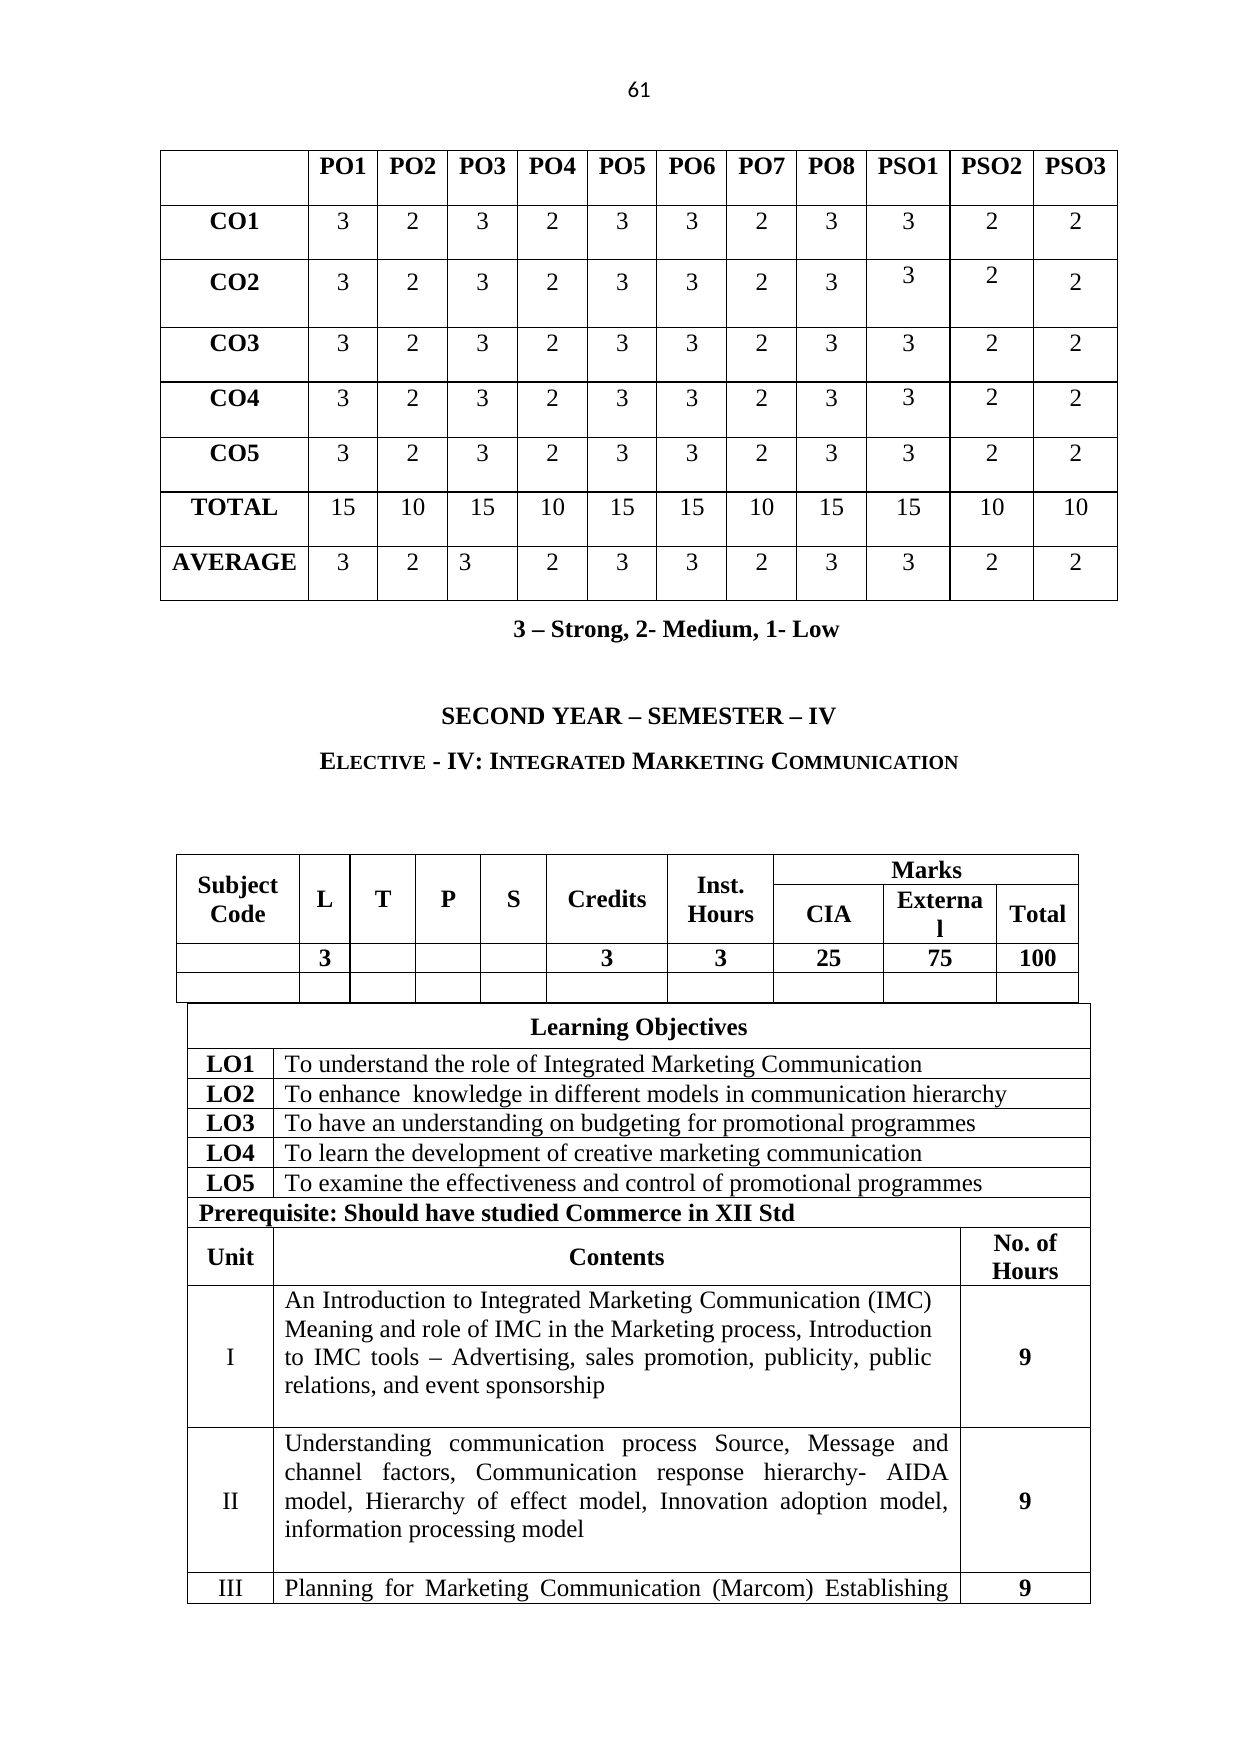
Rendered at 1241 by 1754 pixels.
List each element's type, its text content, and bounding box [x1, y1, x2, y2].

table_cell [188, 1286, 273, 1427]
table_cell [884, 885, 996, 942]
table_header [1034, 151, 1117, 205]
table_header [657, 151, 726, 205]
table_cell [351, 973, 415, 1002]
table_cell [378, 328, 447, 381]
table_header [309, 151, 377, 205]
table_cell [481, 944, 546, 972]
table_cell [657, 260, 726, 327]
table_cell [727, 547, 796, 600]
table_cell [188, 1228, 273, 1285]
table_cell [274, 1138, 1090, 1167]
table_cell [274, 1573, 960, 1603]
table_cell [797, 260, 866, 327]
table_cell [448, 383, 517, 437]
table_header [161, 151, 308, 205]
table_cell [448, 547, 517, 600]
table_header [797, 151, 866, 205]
text SECOND YEAR – SEMESTER – IV [187, 701, 1090, 729]
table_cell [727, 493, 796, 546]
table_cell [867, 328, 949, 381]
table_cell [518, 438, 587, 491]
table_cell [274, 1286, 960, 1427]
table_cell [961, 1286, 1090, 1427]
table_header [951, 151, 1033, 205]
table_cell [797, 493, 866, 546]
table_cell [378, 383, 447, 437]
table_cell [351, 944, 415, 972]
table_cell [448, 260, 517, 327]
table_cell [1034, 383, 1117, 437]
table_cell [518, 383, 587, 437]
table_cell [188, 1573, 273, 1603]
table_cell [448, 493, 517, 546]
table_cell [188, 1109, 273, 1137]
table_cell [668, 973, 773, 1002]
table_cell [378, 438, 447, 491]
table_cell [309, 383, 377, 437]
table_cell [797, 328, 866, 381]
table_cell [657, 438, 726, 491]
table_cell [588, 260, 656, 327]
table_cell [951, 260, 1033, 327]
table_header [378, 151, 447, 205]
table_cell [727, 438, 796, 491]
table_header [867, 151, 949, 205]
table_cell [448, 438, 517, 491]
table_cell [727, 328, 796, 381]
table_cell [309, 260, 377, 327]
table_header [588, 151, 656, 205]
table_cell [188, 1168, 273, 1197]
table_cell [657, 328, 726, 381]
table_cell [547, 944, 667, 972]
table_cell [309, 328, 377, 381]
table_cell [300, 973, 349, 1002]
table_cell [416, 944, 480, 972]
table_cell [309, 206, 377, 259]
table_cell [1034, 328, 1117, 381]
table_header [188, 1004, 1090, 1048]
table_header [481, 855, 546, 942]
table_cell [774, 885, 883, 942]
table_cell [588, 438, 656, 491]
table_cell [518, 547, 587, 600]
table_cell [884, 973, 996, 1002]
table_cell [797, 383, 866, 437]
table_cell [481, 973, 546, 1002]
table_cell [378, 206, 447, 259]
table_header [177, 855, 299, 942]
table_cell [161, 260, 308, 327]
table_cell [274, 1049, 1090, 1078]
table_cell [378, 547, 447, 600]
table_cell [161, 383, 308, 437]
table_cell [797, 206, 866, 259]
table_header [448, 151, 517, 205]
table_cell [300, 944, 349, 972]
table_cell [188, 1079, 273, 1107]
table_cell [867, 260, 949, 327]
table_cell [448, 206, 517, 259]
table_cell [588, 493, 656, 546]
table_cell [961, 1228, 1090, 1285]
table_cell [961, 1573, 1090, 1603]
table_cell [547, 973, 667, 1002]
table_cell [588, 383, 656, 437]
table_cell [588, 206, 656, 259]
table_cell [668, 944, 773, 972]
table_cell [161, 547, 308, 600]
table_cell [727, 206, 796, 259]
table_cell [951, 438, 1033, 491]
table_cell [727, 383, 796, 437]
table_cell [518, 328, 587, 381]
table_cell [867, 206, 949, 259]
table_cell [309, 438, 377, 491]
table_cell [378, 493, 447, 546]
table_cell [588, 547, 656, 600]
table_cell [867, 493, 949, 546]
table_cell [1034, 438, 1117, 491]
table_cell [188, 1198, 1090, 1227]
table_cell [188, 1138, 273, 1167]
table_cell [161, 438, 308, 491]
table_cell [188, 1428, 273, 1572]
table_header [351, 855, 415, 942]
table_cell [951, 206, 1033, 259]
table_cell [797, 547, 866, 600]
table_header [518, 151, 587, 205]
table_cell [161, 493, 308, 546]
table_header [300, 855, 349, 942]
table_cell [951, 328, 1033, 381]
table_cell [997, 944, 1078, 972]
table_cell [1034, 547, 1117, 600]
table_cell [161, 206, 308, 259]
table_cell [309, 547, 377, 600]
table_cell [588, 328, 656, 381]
text Elective - IV: Integrated Marketing Communication [187, 746, 1090, 775]
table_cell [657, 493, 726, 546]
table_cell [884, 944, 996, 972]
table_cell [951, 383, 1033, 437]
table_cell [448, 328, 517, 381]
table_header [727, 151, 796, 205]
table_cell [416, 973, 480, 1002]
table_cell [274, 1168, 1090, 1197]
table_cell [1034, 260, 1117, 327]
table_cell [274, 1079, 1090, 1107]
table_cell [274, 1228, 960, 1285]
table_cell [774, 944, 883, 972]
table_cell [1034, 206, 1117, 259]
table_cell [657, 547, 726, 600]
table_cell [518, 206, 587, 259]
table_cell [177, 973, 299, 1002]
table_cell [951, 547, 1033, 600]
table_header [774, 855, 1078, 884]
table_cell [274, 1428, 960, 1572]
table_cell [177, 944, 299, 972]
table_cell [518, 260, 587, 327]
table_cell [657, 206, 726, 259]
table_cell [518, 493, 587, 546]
text 3 – Strong, 2- Medium, 1- Low [262, 614, 1090, 643]
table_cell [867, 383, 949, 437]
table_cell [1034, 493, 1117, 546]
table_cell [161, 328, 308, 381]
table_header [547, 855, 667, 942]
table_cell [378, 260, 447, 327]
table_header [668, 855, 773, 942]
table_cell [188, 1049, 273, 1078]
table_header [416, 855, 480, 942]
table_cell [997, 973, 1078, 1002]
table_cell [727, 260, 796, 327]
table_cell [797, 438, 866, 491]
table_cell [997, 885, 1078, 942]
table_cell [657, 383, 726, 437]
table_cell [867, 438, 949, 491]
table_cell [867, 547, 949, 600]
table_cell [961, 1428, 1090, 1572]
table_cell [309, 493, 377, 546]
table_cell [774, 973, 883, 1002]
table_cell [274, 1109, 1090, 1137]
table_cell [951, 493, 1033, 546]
